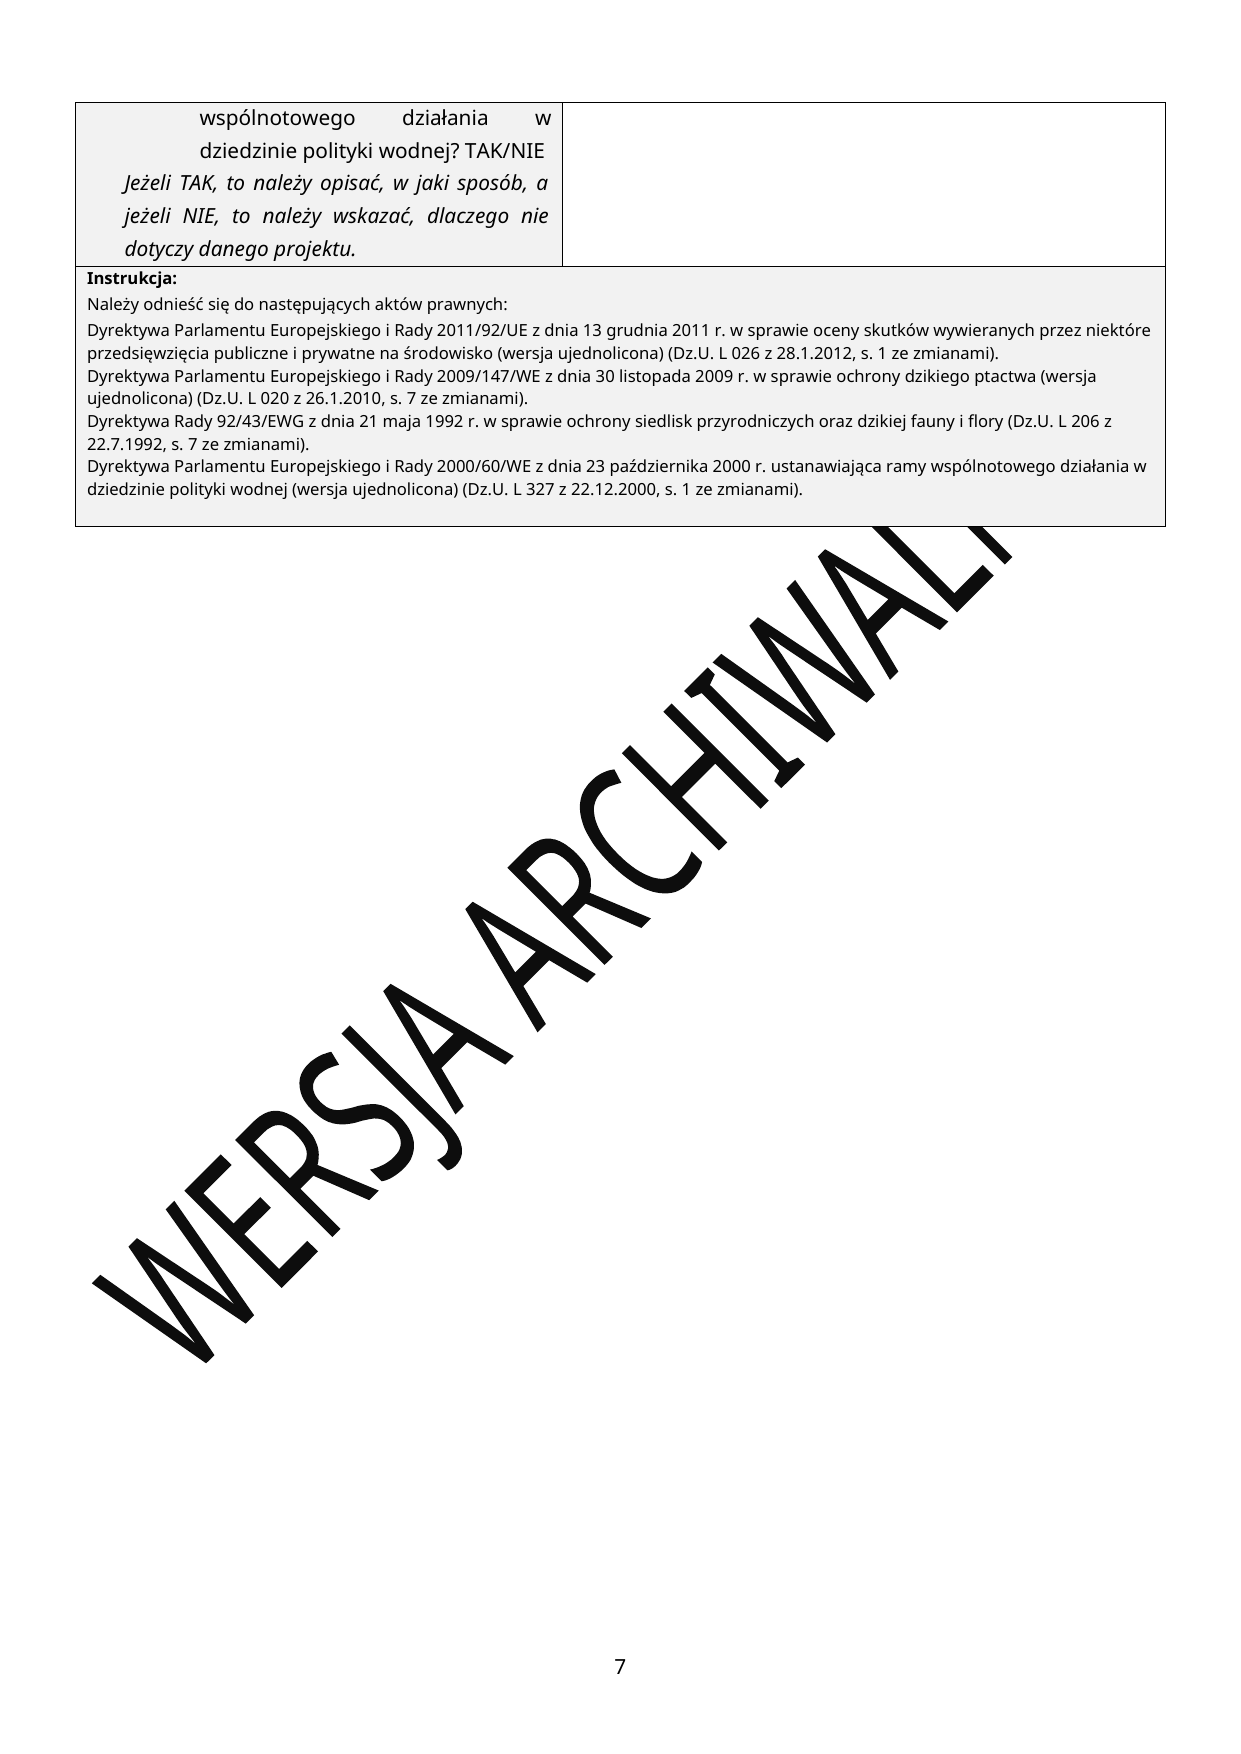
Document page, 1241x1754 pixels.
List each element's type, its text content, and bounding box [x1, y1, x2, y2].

table_cell [563, 103, 1165, 266]
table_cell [76, 103, 562, 266]
table_cell Instrukcja: Należy odnieść się do następujących aktów prawnych: Dyrektywa Parlamentu Europejskiego i Rady 2011/92/UE z dnia 13 grudnia 2011 r. w sprawie oceny skutków wywieranych przez niektóre przedsięwzięcia publiczne i prywatne na środowisko (wersja ujednolicona) (Dz.U. L 026 z 28.1.2012, s. 1 ze zmianami). Dyrektywa Parlamentu Europejskiego i Rady 2009/147/WE z dnia 30 listopada 2009 r. w sprawie ochrony dzikiego ptactwa (wersja ujednolicona) (Dz.U. L 020 z 26.1.2010, s. 7 ze zmianami). Dyrektywa Rady 92/43/EWG z dnia 21 maja 1992 r. w sprawie ochrony siedlisk przyrodniczych oraz dzikiej fauny i flory (Dz.U. L 206 z 22.7.1992, s. 7 ze zmianami). Dyrektywa Parlamentu Europejskiego i Rady 2000/60/WE z dnia 23 października 2000 r. ustanawiająca ramy wspólnotowego działania w dziedzinie polityki wodnej (wersja ujednolicona) (Dz.U. L 327 z 22.12.2000, s. 1 ze zmianami). [76, 267, 1165, 526]
